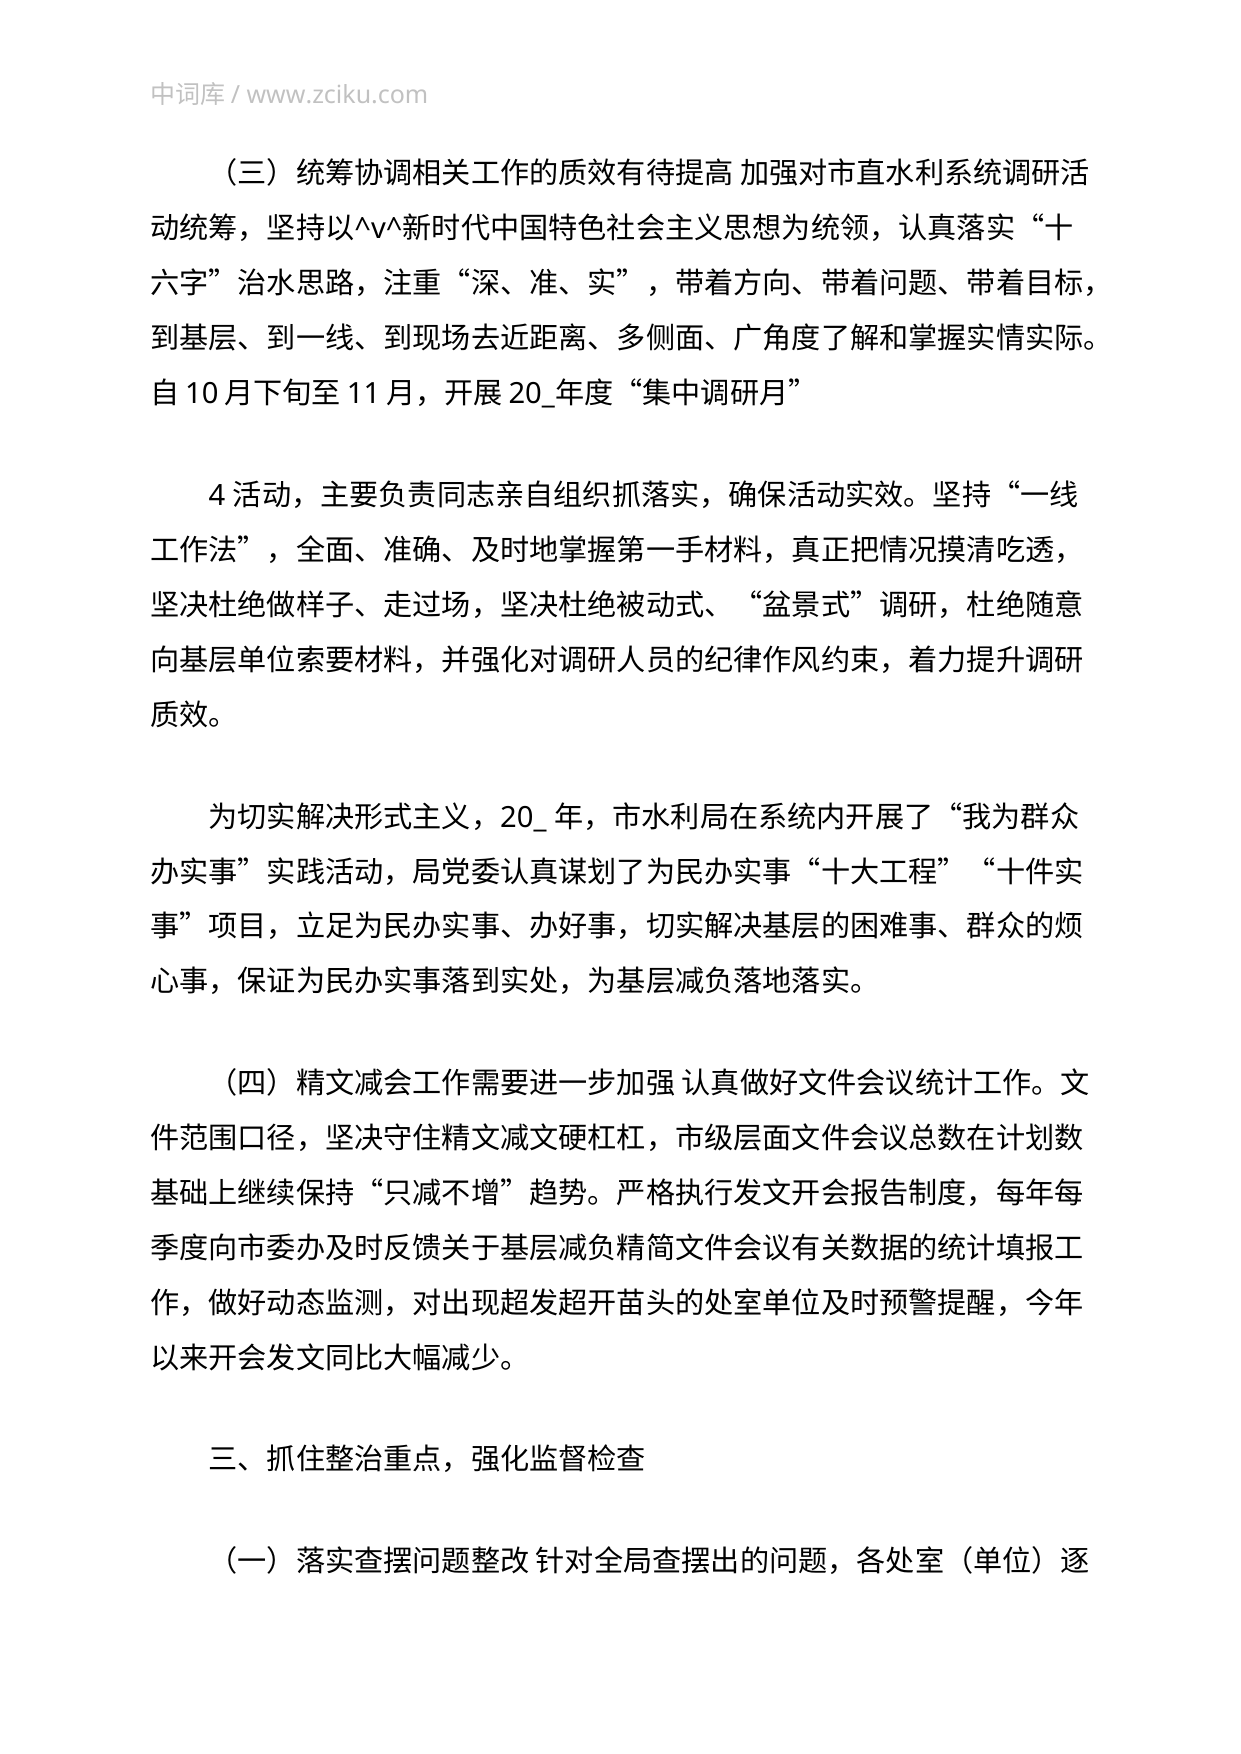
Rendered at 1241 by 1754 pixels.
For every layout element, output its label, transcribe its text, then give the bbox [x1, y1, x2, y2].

text （三）统筹协调相关工作的质效有待提高 加强对市直水利系统调研活动统筹，坚持以^v^新时代中国特色社会主义思想为统领，认真落实“十六字”治水思路，注重“深、准、实”，带着方向、带着问题、带着目标，到基层、到一线、到现场去近距离、多侧面、广角度了解和掌握实情实际。自10月下旬至11月，开展20_年度“集中调研月” [150, 150, 1090, 412]
text 4 活动，主要负责同志亲自组织抓落实，确保活动实效。坚持“一线工作法”，全面、准确、及时地掌握第一手材料，真正把情况摸清吃透，坚决杜绝做样子、走过场，坚决杜绝被动式、“盆景式”调研，杜绝随意向基层单位索要材料，并强化对调研人员的纪律作风约束，着力提升调研质效。 [150, 472, 1090, 734]
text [150, 1538, 1090, 1580]
text 三、抓住整治重点，强化监督检查 [150, 1436, 1090, 1478]
text （四）精文减会工作需要进一步加强 认真做好文件会议统计工作。文件范围口径，坚决守住精文减文硬杠杠，市级层面文件会议总数在计划数基础上继续保持“只减不增”趋势。严格执行发文开会报告制度，每年每季度向市委办及时反馈关于基层减负精简文件会议有关数据的统计填报工作，做好动态监测，对出现超发超开苗头的处室单位及时预警提醒，今年以来开会发文同比大幅减少。 [150, 1060, 1090, 1376]
text 为切实解决形式主义，20_ 年，市水利局在系统内开展了“我为群众办实事”实践活动，局党委认真谋划了为民办实事“十大工程”“十件实事”项目，立足为民办实事、办好事，切实解决基层的困难事、群众的烦心事，保证为民办实事落到实处，为基层减负落地落实。 [150, 793, 1090, 1000]
